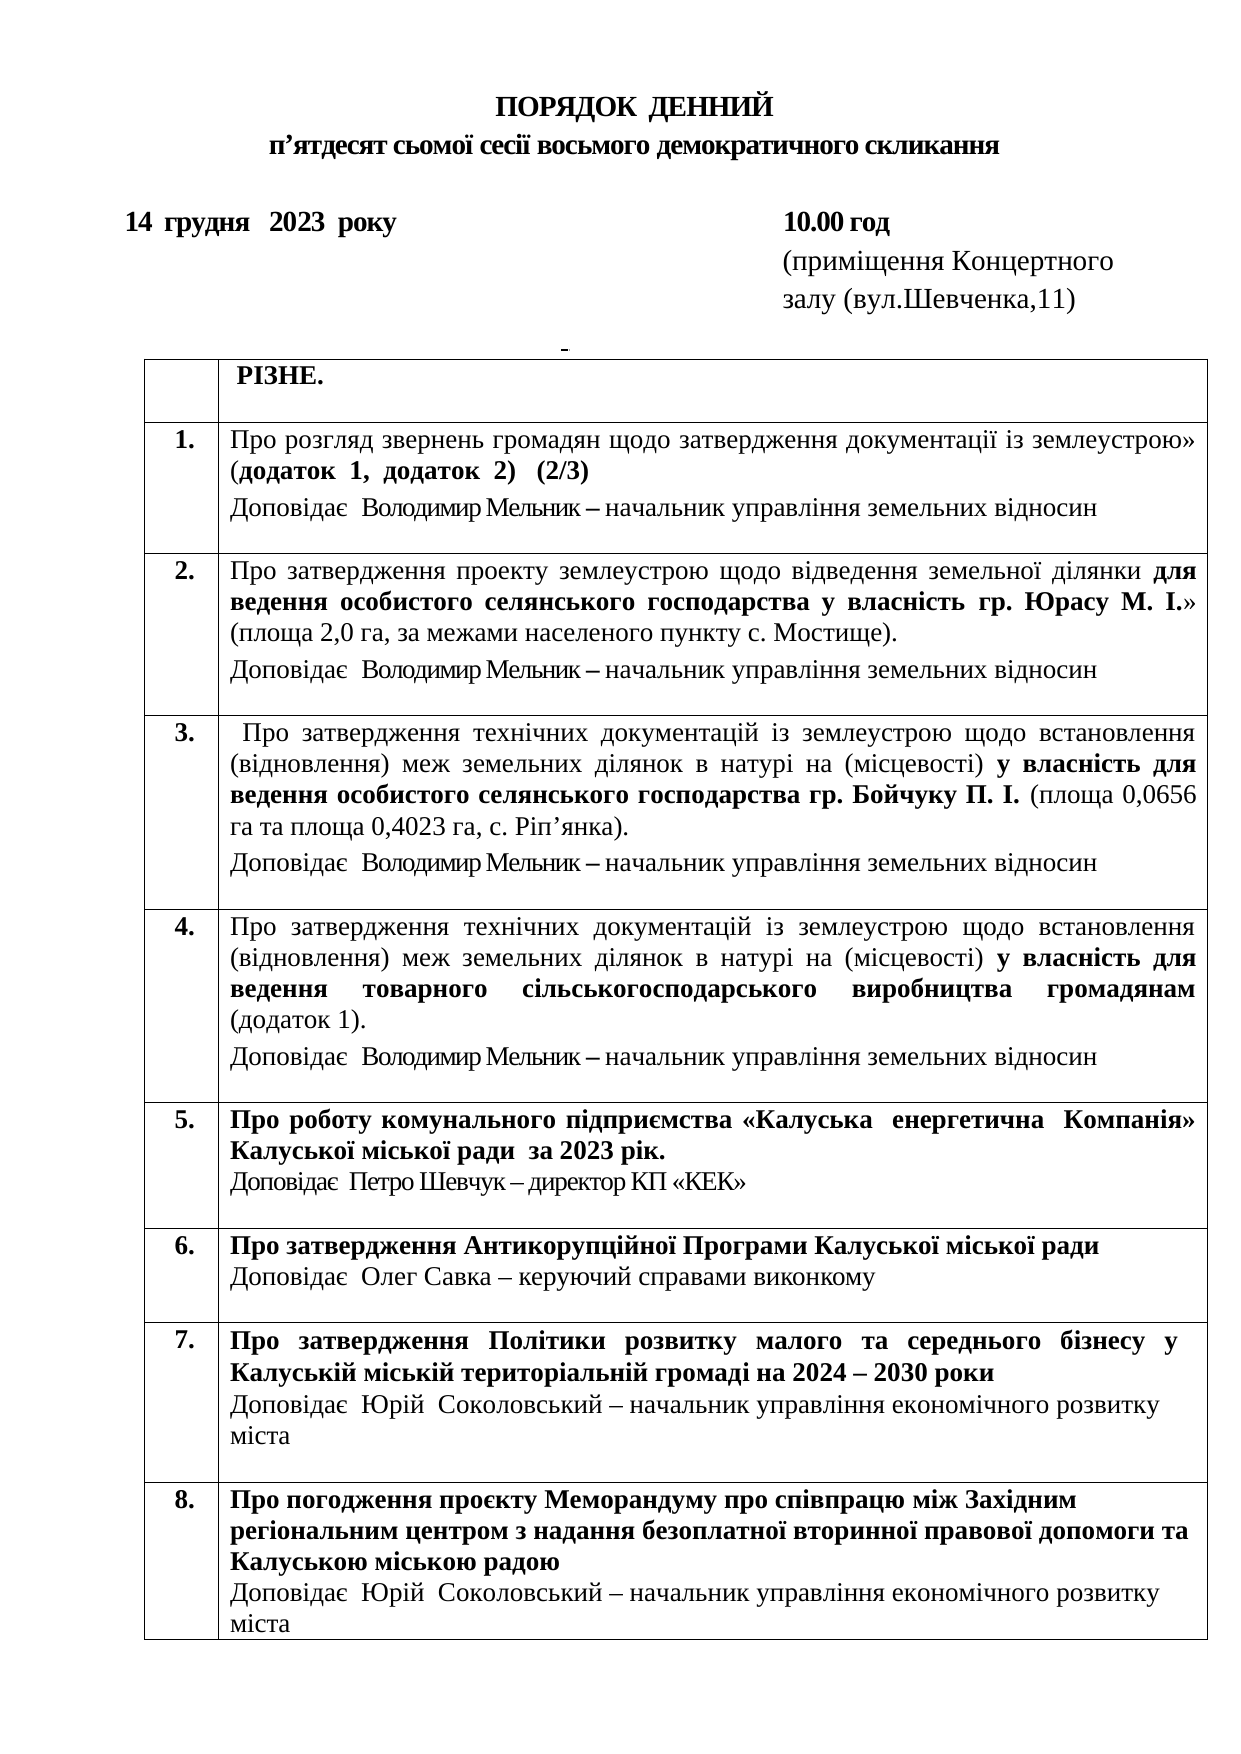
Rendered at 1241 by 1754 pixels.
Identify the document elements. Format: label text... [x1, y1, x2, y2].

text (приміщення Концертного залу (вул.Шевченка,11) [782, 243, 1152, 315]
table_cell Про затвердження проекту землеустрою щодо відведення земельної ділянки для ведення особистого селянського господарства у власність гр. Юрасу М. І.» (площа 2,0 га, за межами населеного пункту с. Мостище). Доповідає Володимир Мельник – начальник управління земельних відносин [219, 554, 1207, 715]
table_cell [145, 716, 218, 909]
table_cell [219, 1483, 1207, 1638]
table_cell [145, 423, 218, 553]
table_cell Про затвердження технічних документацій із землеустрою щодо встановлення (відновлення) меж земельних ділянок в натурі на (місцевості) у власність для ведення особистого селянського господарства гр. Бойчуку П. І. (площа 0,0656 га та площа 0,4023 га, с. Ріп’янка). Доповідає Володимир Мельник – начальник управління земельних відносин [219, 716, 1207, 909]
table_header РІЗНЕ. [219, 360, 1207, 422]
table_cell Про розгляд звернень громадян щодо затвердження документації із землеустрою» (додаток 1, додаток 2) (2/3) Доповідає Володимир Мельник – начальник управління земельних відносин [219, 423, 1207, 553]
table_cell Про роботу комунального підприємства «Калуська енергетична Компанія» Калуської міської ради за 2023 рік. Доповідає Петро Шевчук – директор КП «КЕК» [219, 1103, 1207, 1228]
text 14 грудня 2023 року 10.00 год [118, 204, 1152, 238]
table_cell [145, 1323, 218, 1482]
table_cell [145, 554, 218, 715]
text п’ятдесят сьомої сесії восьмого демократичного скликання [118, 127, 1152, 161]
table_cell [145, 1103, 218, 1228]
text ПОРЯДОК ДЕННИЙ [118, 89, 1152, 122]
table_cell Про затвердження Антикорупційної Програми Калуської міської ради Доповідає Олег Савка – керуючий справами виконкому [219, 1229, 1207, 1322]
table_cell [145, 1229, 218, 1322]
table_header [145, 360, 218, 422]
table_cell Про затвердження технічних документацій із землеустрою щодо встановлення (відновлення) меж земельних ділянок в натурі на (місцевості) у власність для ведення товарного сільськогосподарського виробництва громадянам (додаток 1). Доповідає Володимир Мельник – начальник управління земельних відносин [219, 910, 1207, 1102]
table_cell [145, 1483, 218, 1638]
table_cell [145, 910, 218, 1102]
table_cell Про затвердження Політики розвитку малого та середнього бізнесу у Калуській міській територіальній громаді на 2024 – 2030 роки Доповідає Юрій Соколовський – начальник управління економічного розвитку міста [219, 1323, 1207, 1482]
